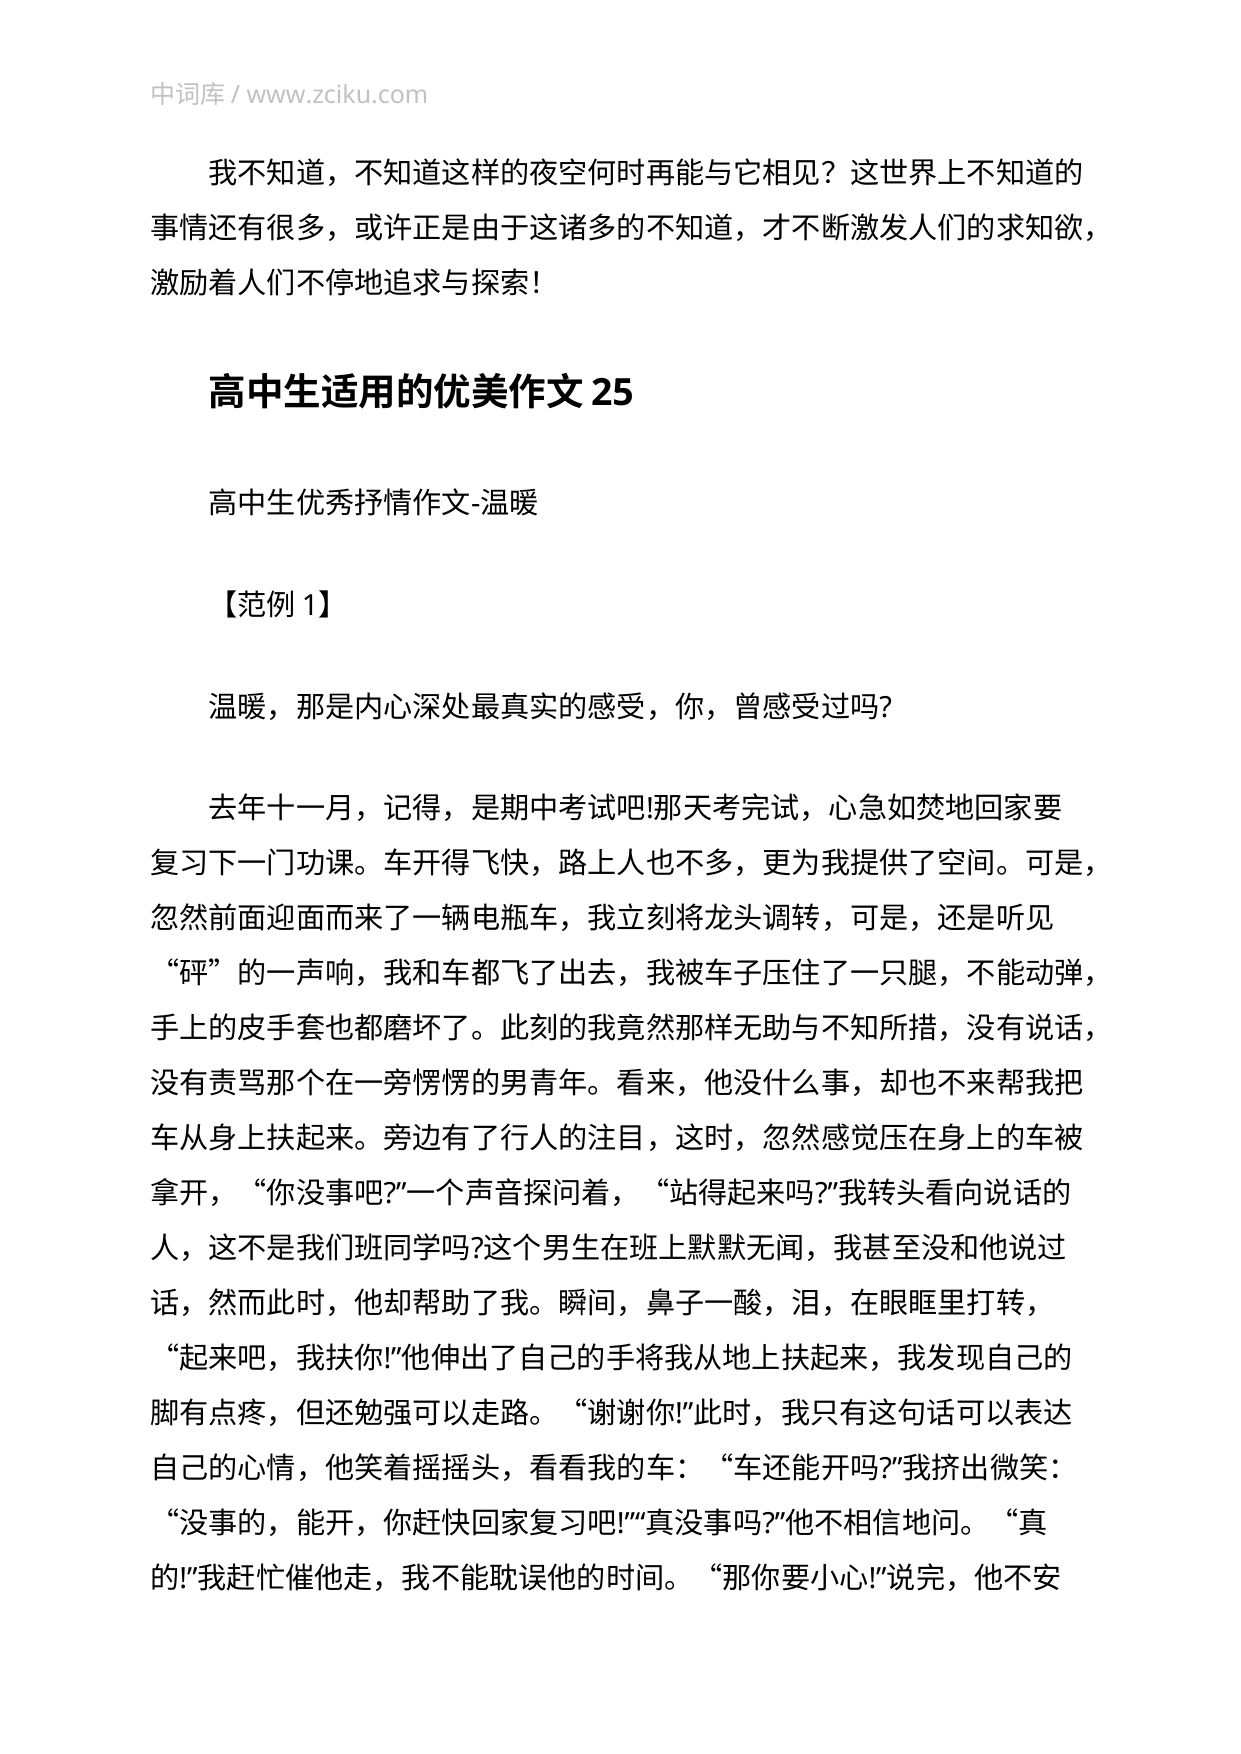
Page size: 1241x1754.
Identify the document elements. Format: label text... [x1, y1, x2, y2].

text 温暖，那是内心深处最真实的感受，你，曾感受过吗? [150, 683, 1090, 726]
text 我不知道，不知道这样的夜空何时再能与它相见？这世界上不知道的事情还有很多，或许正是由于这诸多的不知道，才不断激发人们的求知欲，激励着人们不停地追求与探索！ [150, 150, 1090, 302]
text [150, 785, 1090, 1597]
text 【范例1】 [150, 581, 1090, 623]
text 高中生优秀抒情作文-温暖 [150, 479, 1090, 522]
text 高中生适用的优美作文25 [150, 362, 1090, 416]
